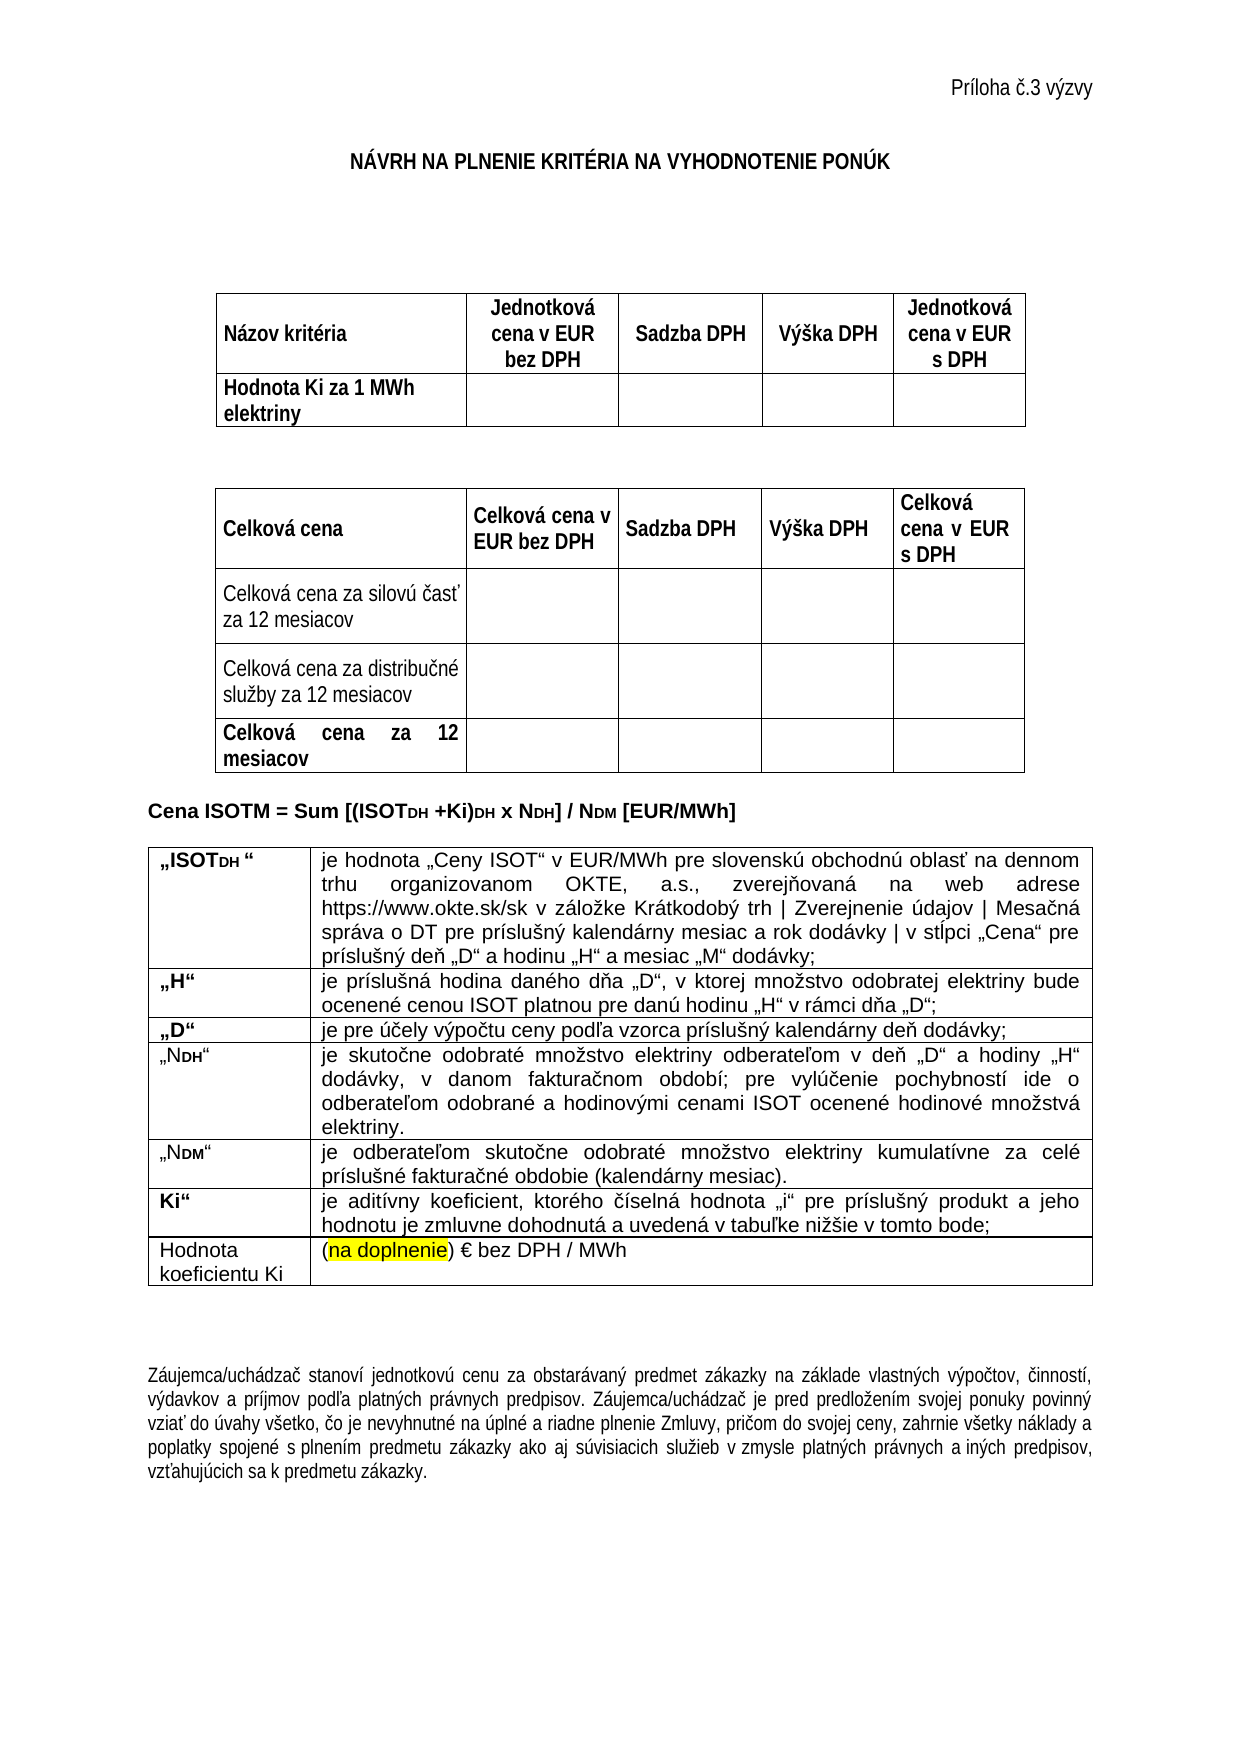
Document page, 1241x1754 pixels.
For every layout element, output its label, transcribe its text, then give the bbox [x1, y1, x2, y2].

table_cell Hodnota Ki za 1 MWh elektriny [217, 374, 466, 426]
table_cell je odberateľom skutočne odobraté množstvo elektriny kumulatívne za celé príslušné fakturačné obdobie (kalendárny mesiac). [311, 1140, 1092, 1187]
table_cell je aditívny koeficient, ktorého číselná hodnota „i“ pre príslušný produkt a jeho hodnotu je zmluvne dohodnutá a uvedená v tabuľke nižšie v tomto bode; [311, 1189, 1092, 1236]
table_cell [619, 374, 762, 426]
table_header Jednotková cena v EUR s DPH [894, 294, 1025, 372]
table_header Výška DPH [763, 294, 893, 372]
table_header Celková cena v EUR s DPH [894, 489, 1024, 568]
table_cell „D“ [149, 1018, 310, 1042]
table_header Celková cena v EUR bez DPH [467, 489, 618, 568]
table_header Názov kritéria [217, 294, 466, 372]
table_cell Ki“ [149, 1189, 310, 1236]
table_cell [762, 719, 893, 772]
table_header Jednotková cena v EUR bez DPH [467, 294, 618, 372]
table_cell je pre účely výpočtu ceny podľa vzorca príslušný kalendárny deň dodávky; [311, 1018, 1092, 1042]
table_cell [894, 644, 1024, 718]
table_header Sadzba DPH [619, 294, 762, 372]
table_header Sadzba DPH [619, 489, 761, 568]
table_cell „NDM“ [149, 1140, 310, 1187]
table_cell [762, 569, 893, 643]
text NÁVRH NA PLNENIE KRITÉRIA NA VYHODNOTENIE PONÚK [148, 148, 1093, 174]
table_cell Celková cena za distribučné služby za 12 mesiacov [216, 644, 466, 718]
table_cell „H“ [149, 969, 310, 1017]
table_cell [894, 719, 1024, 772]
table_cell „NDH“ [149, 1043, 310, 1138]
table_header Výška DPH [762, 489, 893, 568]
table_header „ISOTDH “ [149, 848, 310, 968]
table_cell (na doplnenie) € bez DPH / MWh [311, 1238, 1092, 1285]
table_cell [619, 719, 761, 772]
table_cell [894, 569, 1024, 643]
table_cell [619, 569, 761, 643]
table_cell [762, 644, 893, 718]
table_cell [467, 569, 618, 643]
table_header je hodnota „Ceny ISOT“ v EUR/MWh pre slovenskú obchodnú oblasť na dennom trhu organizovanom OKTE, a.s., zverejňovaná na web adrese https://www.okte.sk/sk v záložke Krátkodobý trh | Zverejnenie údajov | Mesačná správa o DT pre príslušný kalendárny mesiac a rok dodávky | v stĺpci „Cena“ pre príslušný deň „D“ a hodinu „H“ a mesiac „M“ dodávky; [311, 848, 1092, 968]
table_cell [467, 644, 618, 718]
table_header Celková cena [216, 489, 466, 568]
table_cell je príslušná hodina daného dňa „D“, v ktorej množstvo odobratej elektriny bude ocenené cenou ISOT platnou pre danú hodinu „H“ v rámci dňa „D“; [311, 969, 1092, 1017]
table_cell Celková cena za 12 mesiacov [216, 719, 466, 772]
table_cell [894, 374, 1025, 426]
table_cell [619, 644, 761, 718]
table_cell je skutočne odobraté množstvo elektriny odberateľom v deň „D“ a hodiny „H“ dodávky, v danom fakturačnom období; pre vylúčenie pochybností ide o odberateľom odobrané a hodinovými cenami ISOT ocenené hodinové množstvá elektriny. [311, 1043, 1092, 1138]
table_cell [763, 374, 893, 426]
table_cell [467, 374, 618, 426]
table_cell Celková cena za silovú časť za 12 mesiacov [216, 569, 466, 643]
table_cell Hodnota koeficientu Ki [149, 1238, 310, 1285]
table_cell [467, 719, 618, 772]
text Cena ISOTM = Sum [(ISOTDH +Ki)DH x NDH] / NDM [EUR/MWh] [148, 799, 1093, 823]
text Záujemca/uchádzač stanoví jednotkovú cenu za obstarávaný predmet zákazky na základe vlastných výpočtov, činností, výdavkov a príjmov podľa platných právnych predpisov. Záujemca/uchádzač je pred predložením svojej ponuky povinný vziať do úvahy všetko, čo je nevyhnutné na úplné a riadne plnenie Zmluvy, pričom do svojej ceny, zahrnie všetky náklady a poplatky spojené s plnením predmetu zákazky ako aj súvisiacich služieb v zmysle platných právnych a iných predpisov, vzťahujúcich sa k predmetu zákazky. [148, 1363, 1093, 1483]
